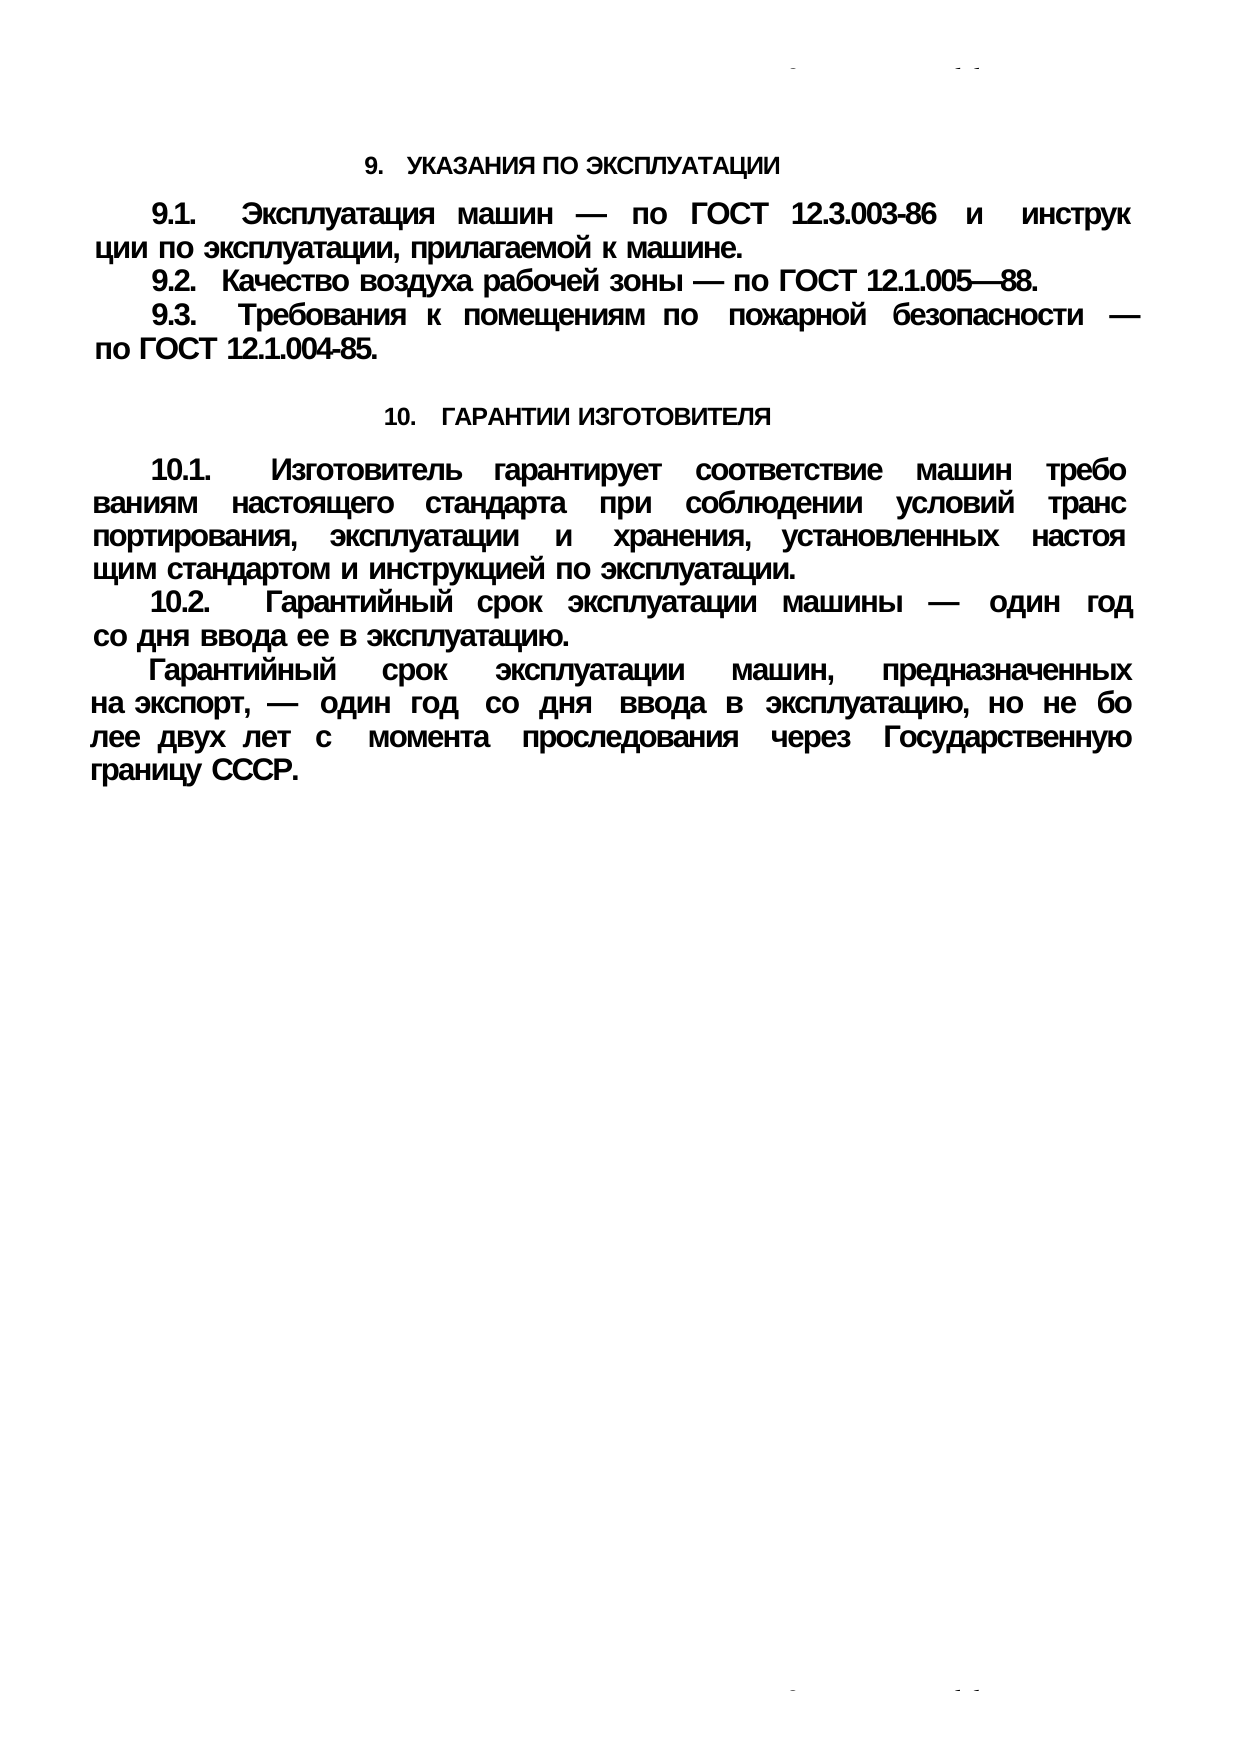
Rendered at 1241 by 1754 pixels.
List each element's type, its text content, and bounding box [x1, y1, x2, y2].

list УКАЗАНИЯ ПО ЭКСПЛУАТАЦИИ [364, 151, 1153, 179]
list Изготовитель гарантирует соответствие машин требо­ ваниям настоящего стандарта при соблюдении условий транс­ портирования, эксплуатации и хранения, установленных настоя­ щим стандартом и инструкцией по эксплуатации. [92, 454, 1127, 586]
list Эксплуатация машин — по ГОСТ 12.3.003-86 и инструк­ ции по эксплуатации, прилагаемой к машине. [94, 197, 1131, 265]
list Гарантийный срок эксплуатации машины — один год со дня ввода ее в эксплуатацию. [93, 586, 1134, 653]
list Требования к помещениям по пожарной безопасности — по ГОСТ 12.1.004-85. [94, 299, 1141, 366]
list Качество воздуха рабочей зоны — по ГОСТ 12.1.005—88. [151, 265, 1153, 298]
text Гарантийный срок эксплуатации машин, предназначенных на экспорт, — один год со дня ввода в эксплуатацию, но не бо­ лее двух лет с момента проследования через Государственную границу СССР. [89, 653, 1133, 787]
list ГАРАНТИИ ИЗГОТОВИТЕЛЯ [384, 402, 1153, 431]
